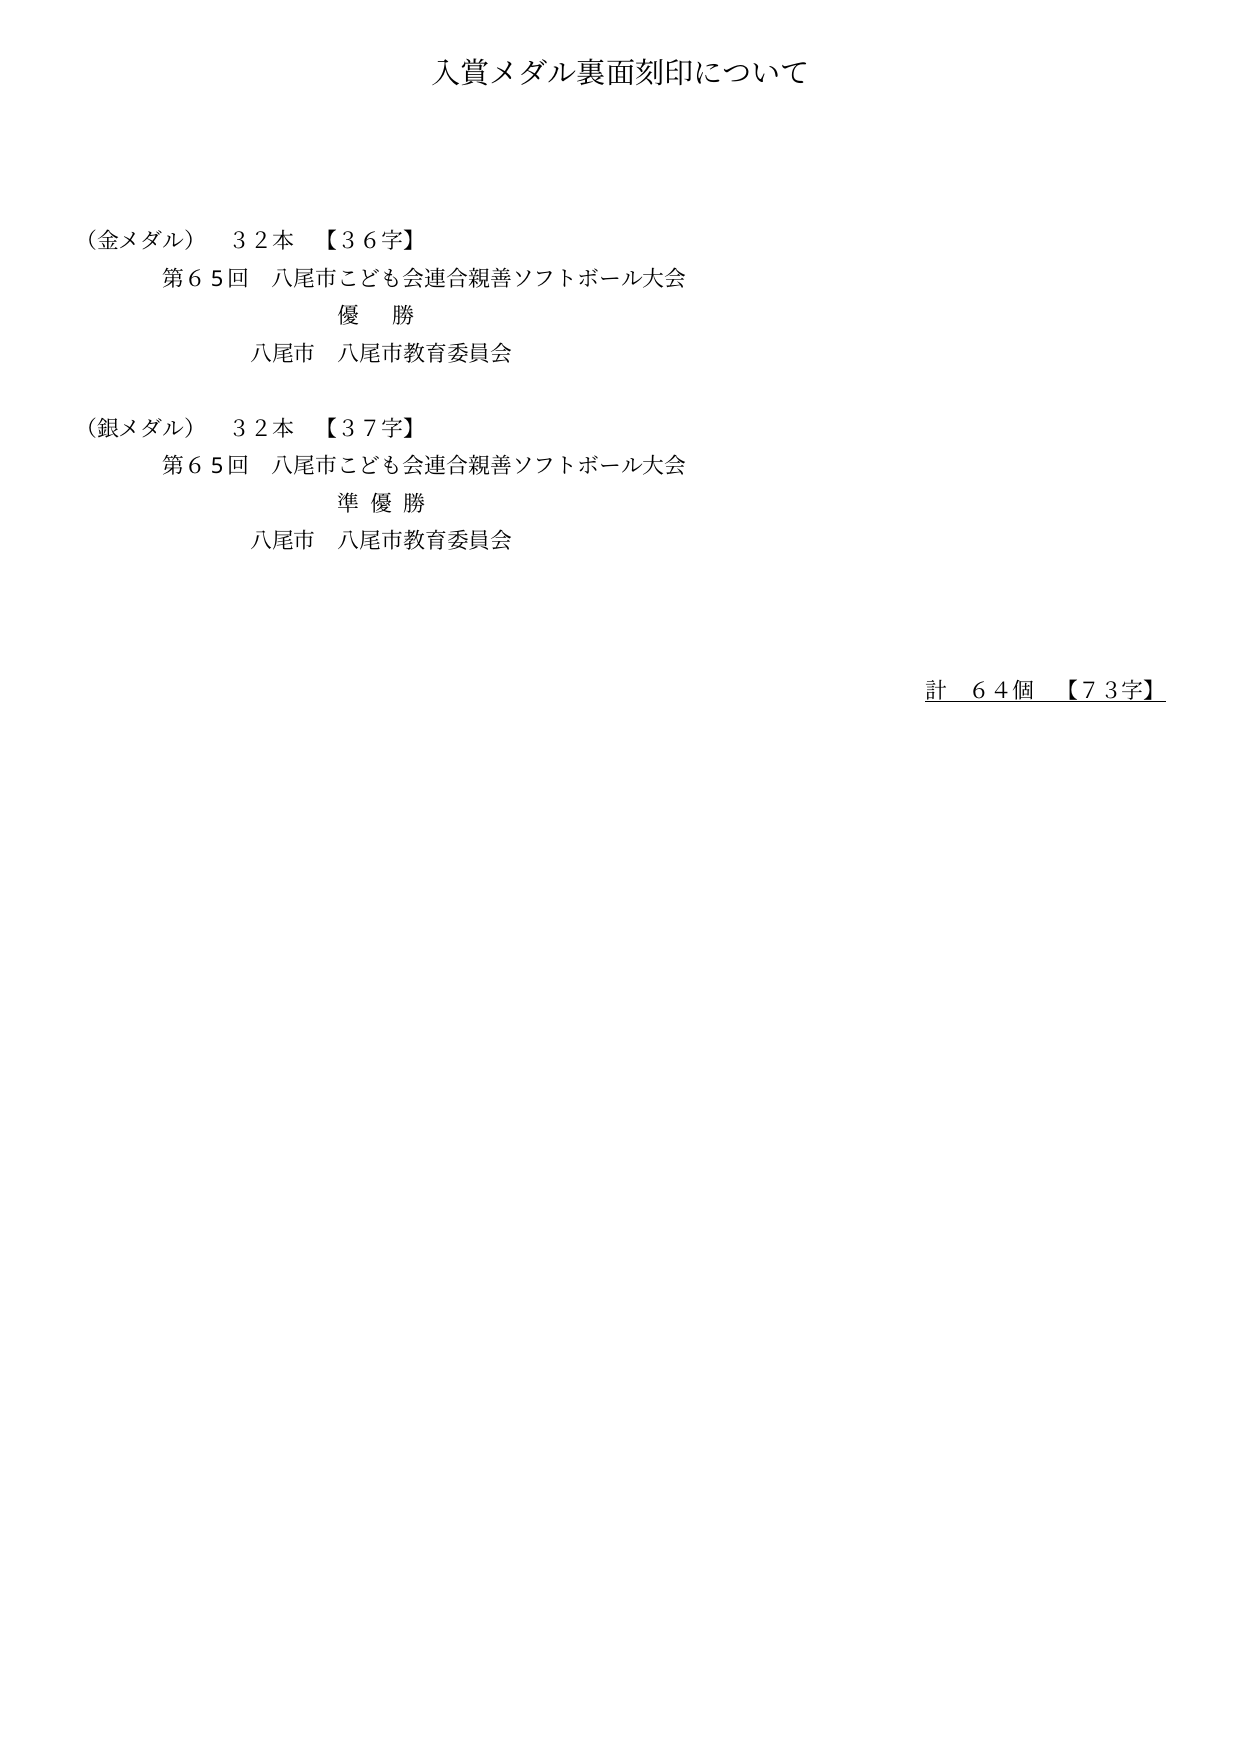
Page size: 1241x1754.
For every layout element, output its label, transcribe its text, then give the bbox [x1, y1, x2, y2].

text 八尾市 八尾市教育委員会 [75, 521, 1165, 558]
text （銀メダル） ３２本 【３７字】 [75, 408, 1165, 446]
text 優勝 [75, 296, 1165, 333]
text 第６5回 八尾市こども会連合親善ソフトボール大会 [75, 258, 1165, 296]
text 八尾市 八尾市教育委員会 [75, 333, 1165, 371]
text （金メダル） ３２本 【３６字】 [75, 221, 1165, 258]
text 準優勝 [75, 483, 1165, 521]
text 計 ６４個 【７３字】 [75, 671, 1165, 708]
text 第６5回 八尾市こども会連合親善ソフトボール大会 [75, 446, 1165, 483]
text 入賞メダル裏面刻印について [75, 33, 1165, 108]
